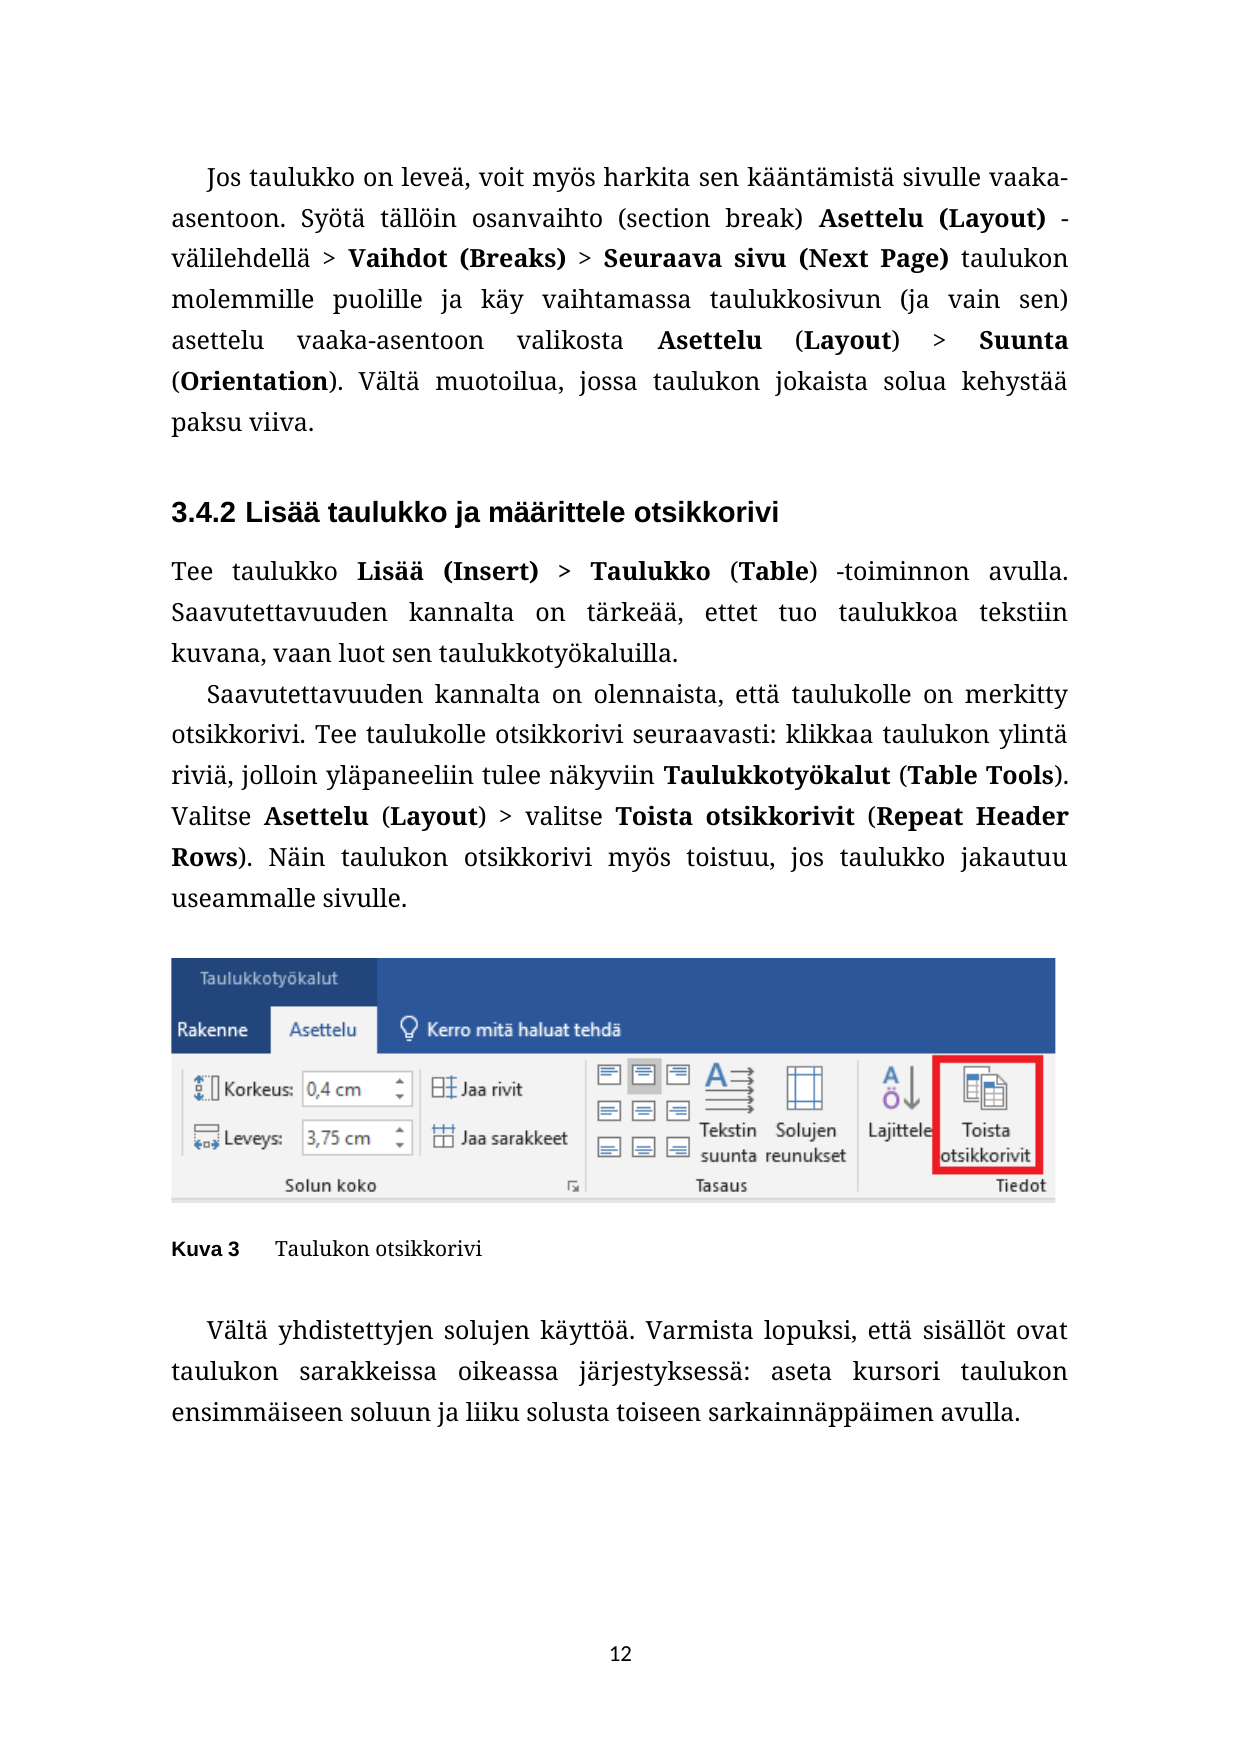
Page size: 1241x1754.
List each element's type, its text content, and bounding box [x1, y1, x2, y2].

text Tee taulukko Lisää (Insert) > Taulukko (Table) -toiminnon avulla. Saavutettavuuden kannalta on tärkeää, ettet tuo taulukkoa tekstiin kuvana, vaan luot sen taulukkotyökaluilla. [171, 554, 1069, 669]
subtitle Lisää taulukko ja määrittele otsikkorivi [171, 495, 1069, 529]
text Jos taulukko on leveä, voit myös harkita sen kääntämistä sivulle vaaka-asentoon. Syötä tällöin osanvaihto (section break) Asettelu (Layout) -välilehdellä > Vaihdot (Breaks) > Seuraava sivu (Next Page) taulukon molemmille puolille ja käy vaihtamassa taulukkosivun (ja vain sen) asettelu vaaka-asentoon valikosta Asettelu (Layout) > Suunta (Orientation). Vältä muotoilua, jossa taulukon jokaista solua kehystää paksu viiva. [171, 159, 1069, 438]
text Vältä yhdistettyjen solujen käyttöä. Varmista lopuksi, että sisällöt ovat taulukon sarakkeissa oikeassa järjestyksessä: aseta kursori taulukon ensimmäiseen soluun ja liiku solusta toiseen sarkainnäppäimen avulla. [171, 1313, 1069, 1428]
picture [171, 958, 1056, 1203]
text Saavutettavuuden kannalta on olennaista, että taulukolle on merkitty otsikkorivi. Tee taulukolle otsikkorivi seuraavasti: klikkaa taulukon ylintä riviä, jolloin yläpaneeliin tulee näkyviin Taulukkotyökalut (Table Tools). Valitse Asettelu (Layout) > valitse Toista otsikkorivit (Repeat Header Rows). Näin taulukon otsikkorivi myös toistuu, jos taulukko jakautuu useammalle sivulle. [171, 676, 1069, 914]
text Taulukon otsikkorivi [171, 1234, 1069, 1263]
